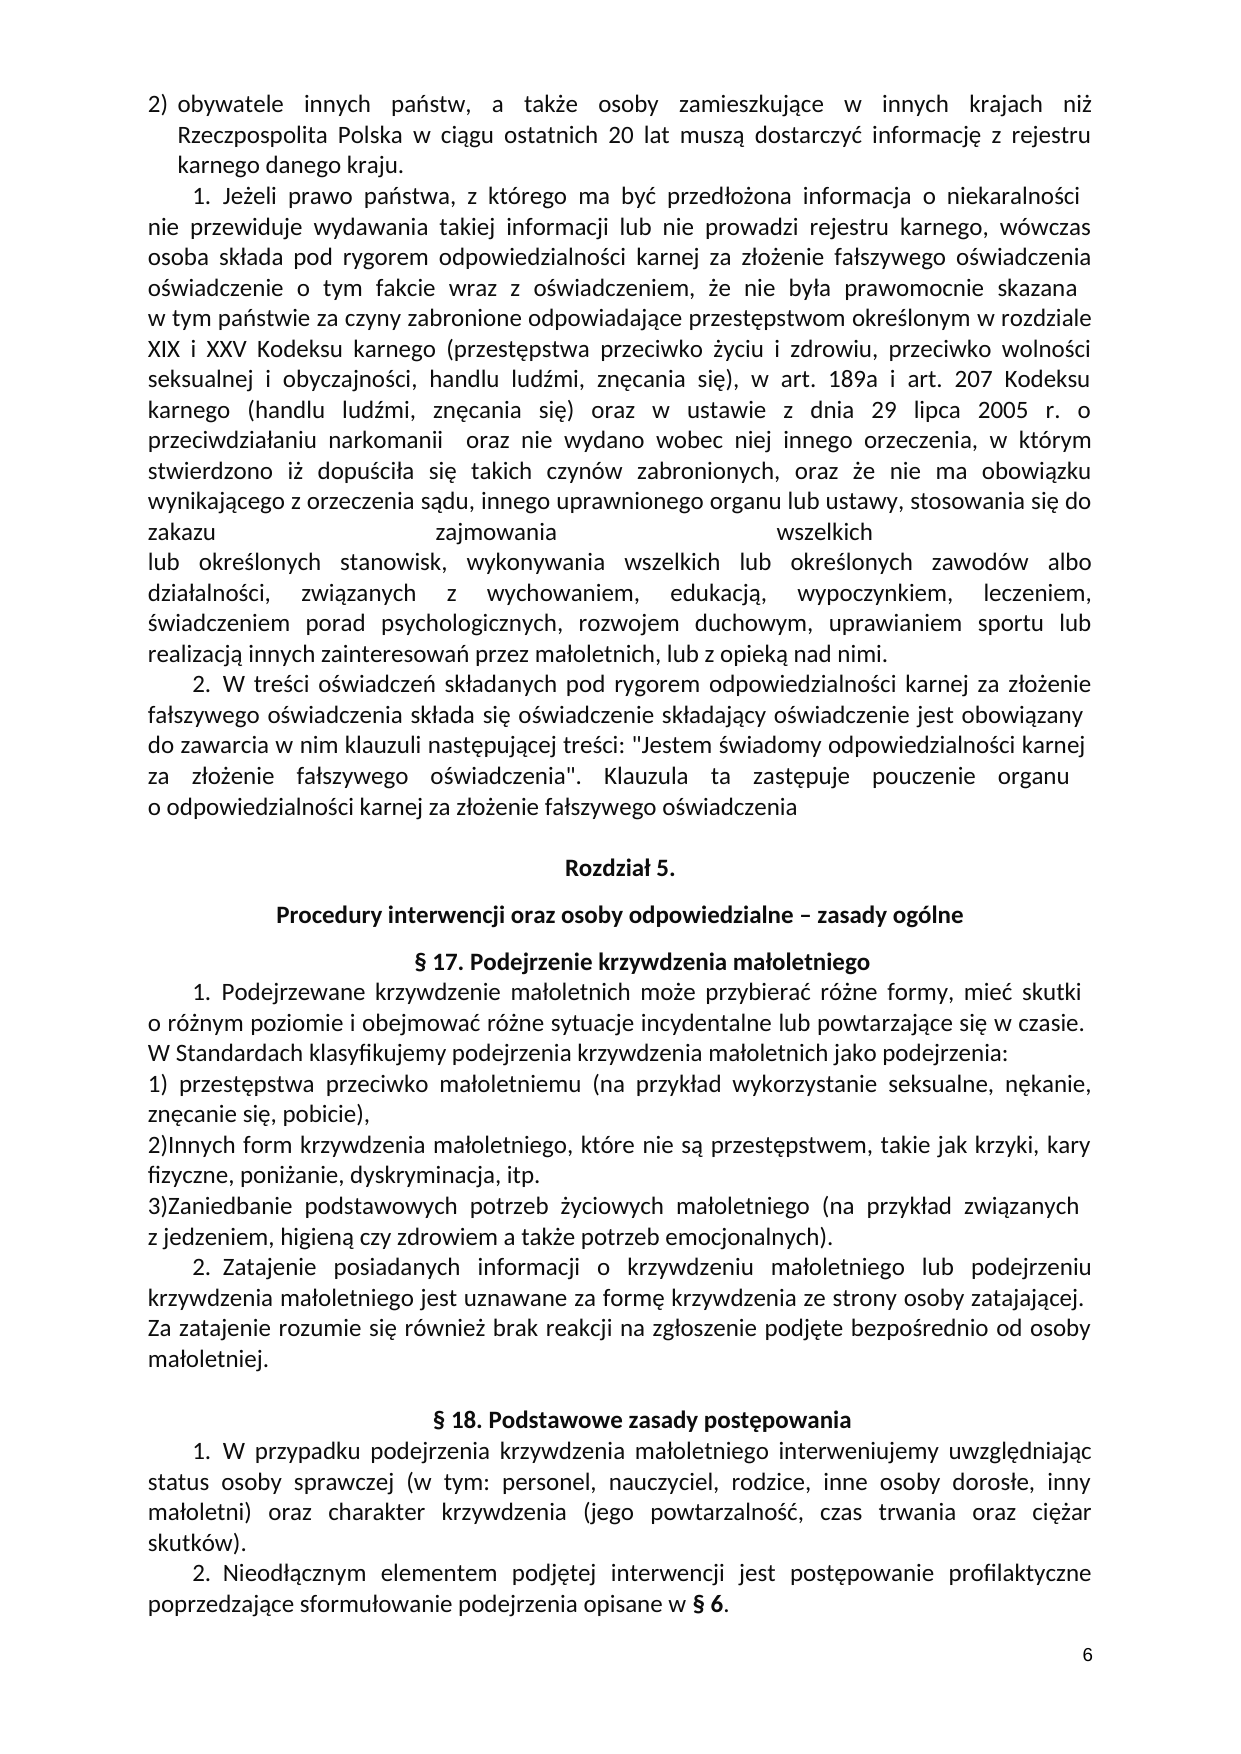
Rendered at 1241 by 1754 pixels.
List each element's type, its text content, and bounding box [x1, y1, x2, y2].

text 2)Innych form krzywdzenia małoletniego, które nie są przestępstwem, takie jak krzyki, kary fizyczne, poniżanie, dyskryminacja, itp. [148, 1129, 1093, 1190]
text Procedury interwencji oraz osoby odpowiedzialne – zasady ogólne [148, 899, 1093, 929]
text Rozdział 5. [148, 852, 1093, 882]
list Jeżeli prawo państwa, z którego ma być przedłożona informacja o niekaralności nie przewiduje wydawania takiej informacji lub nie prowadzi rejestru karnego, wówczas osoba składa pod rygorem odpowiedzialności karnej za złożenie fałszywego oświadczenia oświadczenie o tym fakcie wraz z oświadczeniem, że nie była prawomocnie skazana w tym państwie za czyny zabronione odpowiadające przestępstwom określonym w rozdziale XIX i XXV Kodeksu karnego (przestępstwa przeciwko życiu i zdrowiu, przeciwko wolności seksualnej i obyczajności, handlu ludźmi, znęcania się), w art. 189a i art. 207 Kodeksu karnego (handlu ludźmi, znęcania się) oraz w ustawie z dnia 29 lipca 2005 r. o przeciwdziałaniu narkomanii oraz nie wydano wobec niej innego orzeczenia, w którym stwierdzono iż dopuściła się takich czynów zabronionych, oraz że nie ma obowiązku wynikającego z orzeczenia sądu, innego uprawnionego organu lub ustawy, stosowania się do zakazu zajmowania wszelkich lub określonych stanowisk, wykonywania wszelkich lub określonych zawodów albo działalności, związanych z wychowaniem, edukacją, wypoczynkiem, leczeniem, świadczeniem porad psychologicznych, rozwojem duchowym, uprawianiem sportu lub realizacją innych zainteresowań przez małoletnich, lub z opieką nad nimi. [148, 180, 1093, 668]
list Nieodłącznym elementem podjętej interwencji jest postępowanie profilaktyczne poprzedzające sformułowanie podejrzenia opisane w § 6. [148, 1557, 1093, 1618]
text § 17. Podejrzenie krzywdzenia małoletniego [148, 946, 1093, 977]
text § 18. Podstawowe zasady postępowania [148, 1404, 1093, 1435]
list Zatajenie posiadanych informacji o krzywdzeniu małoletniego lub podejrzeniu krzywdzenia małoletniego jest uznawane za formę krzywdzenia ze strony osoby zatajającej. Za zatajenie rozumie się również brak reakcji na zgłoszenie podjęte bezpośrednio od osoby małoletniej. [148, 1251, 1093, 1373]
list W przypadku podejrzenia krzywdzenia małoletniego interweniujemy uwzględniając status osoby sprawczej (w tym: personel, nauczyciel, rodzice, inne osoby dorosłe, inny małoletni) oraz charakter krzywdzenia (jego powtarzalność, czas trwania oraz ciężar skutków). [148, 1435, 1093, 1557]
list Podejrzewane krzywdzenie małoletnich może przybierać różne formy, mieć skutki o różnym poziomie i obejmować różne sytuacje incydentalne lub powtarzające się w czasie. W Standardach klasyfikujemy podejrzenia krzywdzenia małoletnich jako podejrzenia: [148, 977, 1093, 1068]
text 3)Zaniedbanie podstawowych potrzeb życiowych małoletniego (na przykład związanych z jedzeniem, higieną czy zdrowiem a także potrzeb emocjonalnych). [148, 1190, 1093, 1251]
list obywatele innych państw, a także osoby zamieszkujące w innych krajach niż Rzeczpospolita Polska w ciągu ostatnich 20 lat muszą dostarczyć informację z rejestru karnego danego kraju. [148, 89, 1093, 180]
text 1) przestępstwa przeciwko małoletniemu (na przykład wykorzystanie seksualne, nękanie, znęcanie się, pobicie), [148, 1068, 1093, 1129]
list W treści oświadczeń składanych pod rygorem odpowiedzialności karnej za złożenie fałszywego oświadczenia składa się oświadczenie składający oświadczenie jest obowiązany do zawarcia w nim klauzuli następującej treści: "Jestem świadomy odpowiedzialności karnej za złożenie fałszywego oświadczenia". Klauzula ta zastępuje pouczenie organu o odpowiedzialności karnej za złożenie fałszywego oświadczenia [148, 668, 1093, 821]
